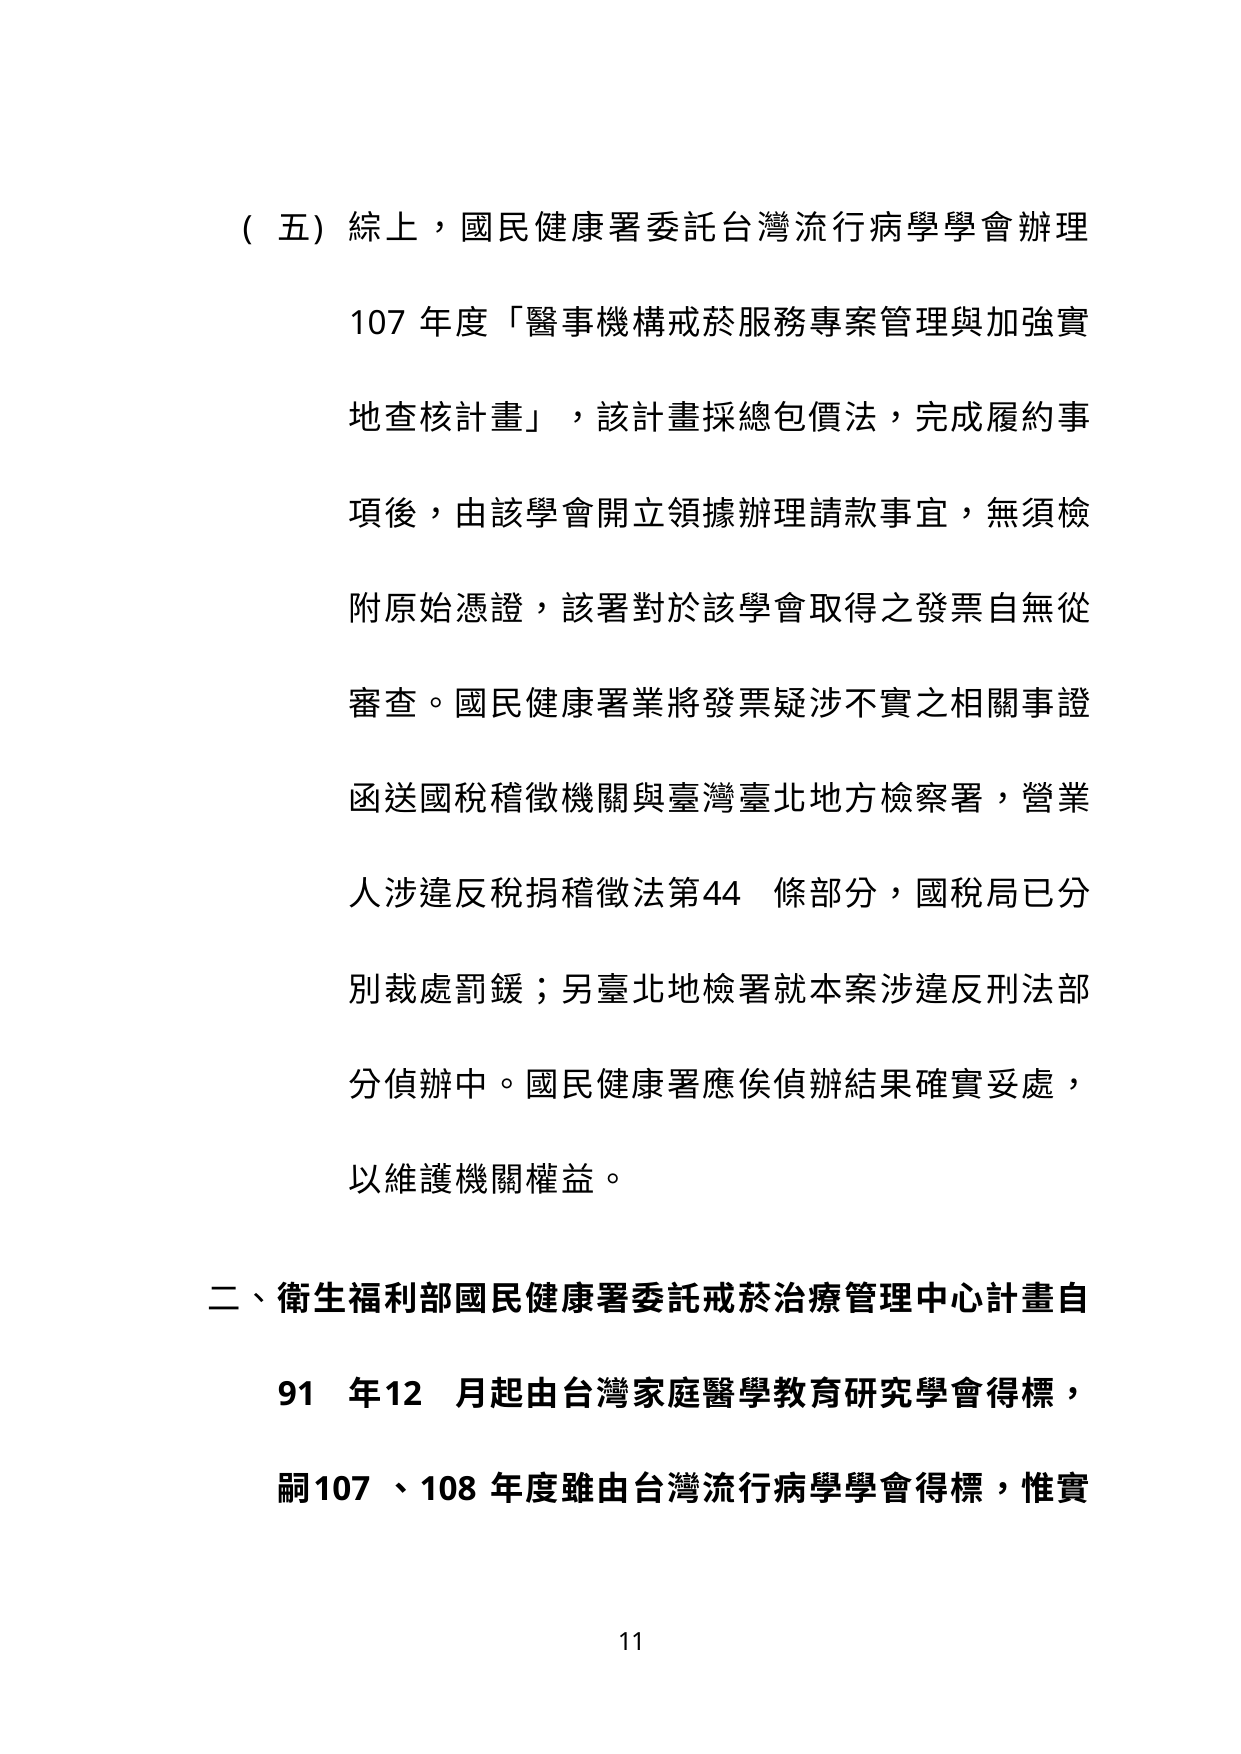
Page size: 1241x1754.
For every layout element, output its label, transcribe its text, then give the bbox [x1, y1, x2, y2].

subtitle 綜上，國民健康署委託台灣流行病學學會辦理107年度「醫事機構戒菸服務專案管理與加強實地查核計畫」，該計畫採總包價法，完成履約事項後，由該學會開立領據辦理請款事宜，無須檢附原始憑證，該署對於該學會取得之發票自無從審查。國民健康署業將發票疑涉不實之相關事證函送國稅稽徵機關與臺灣臺北地方檢察署，營業人涉違反稅捐稽徵法第44條部分，國稅局已分別裁處罰鍰；另臺北地檢署就本案涉違反刑法部分偵辦中。國民健康署應俟偵辦結果確實妥處，以維護機關權益。 [242, 177, 1092, 1224]
